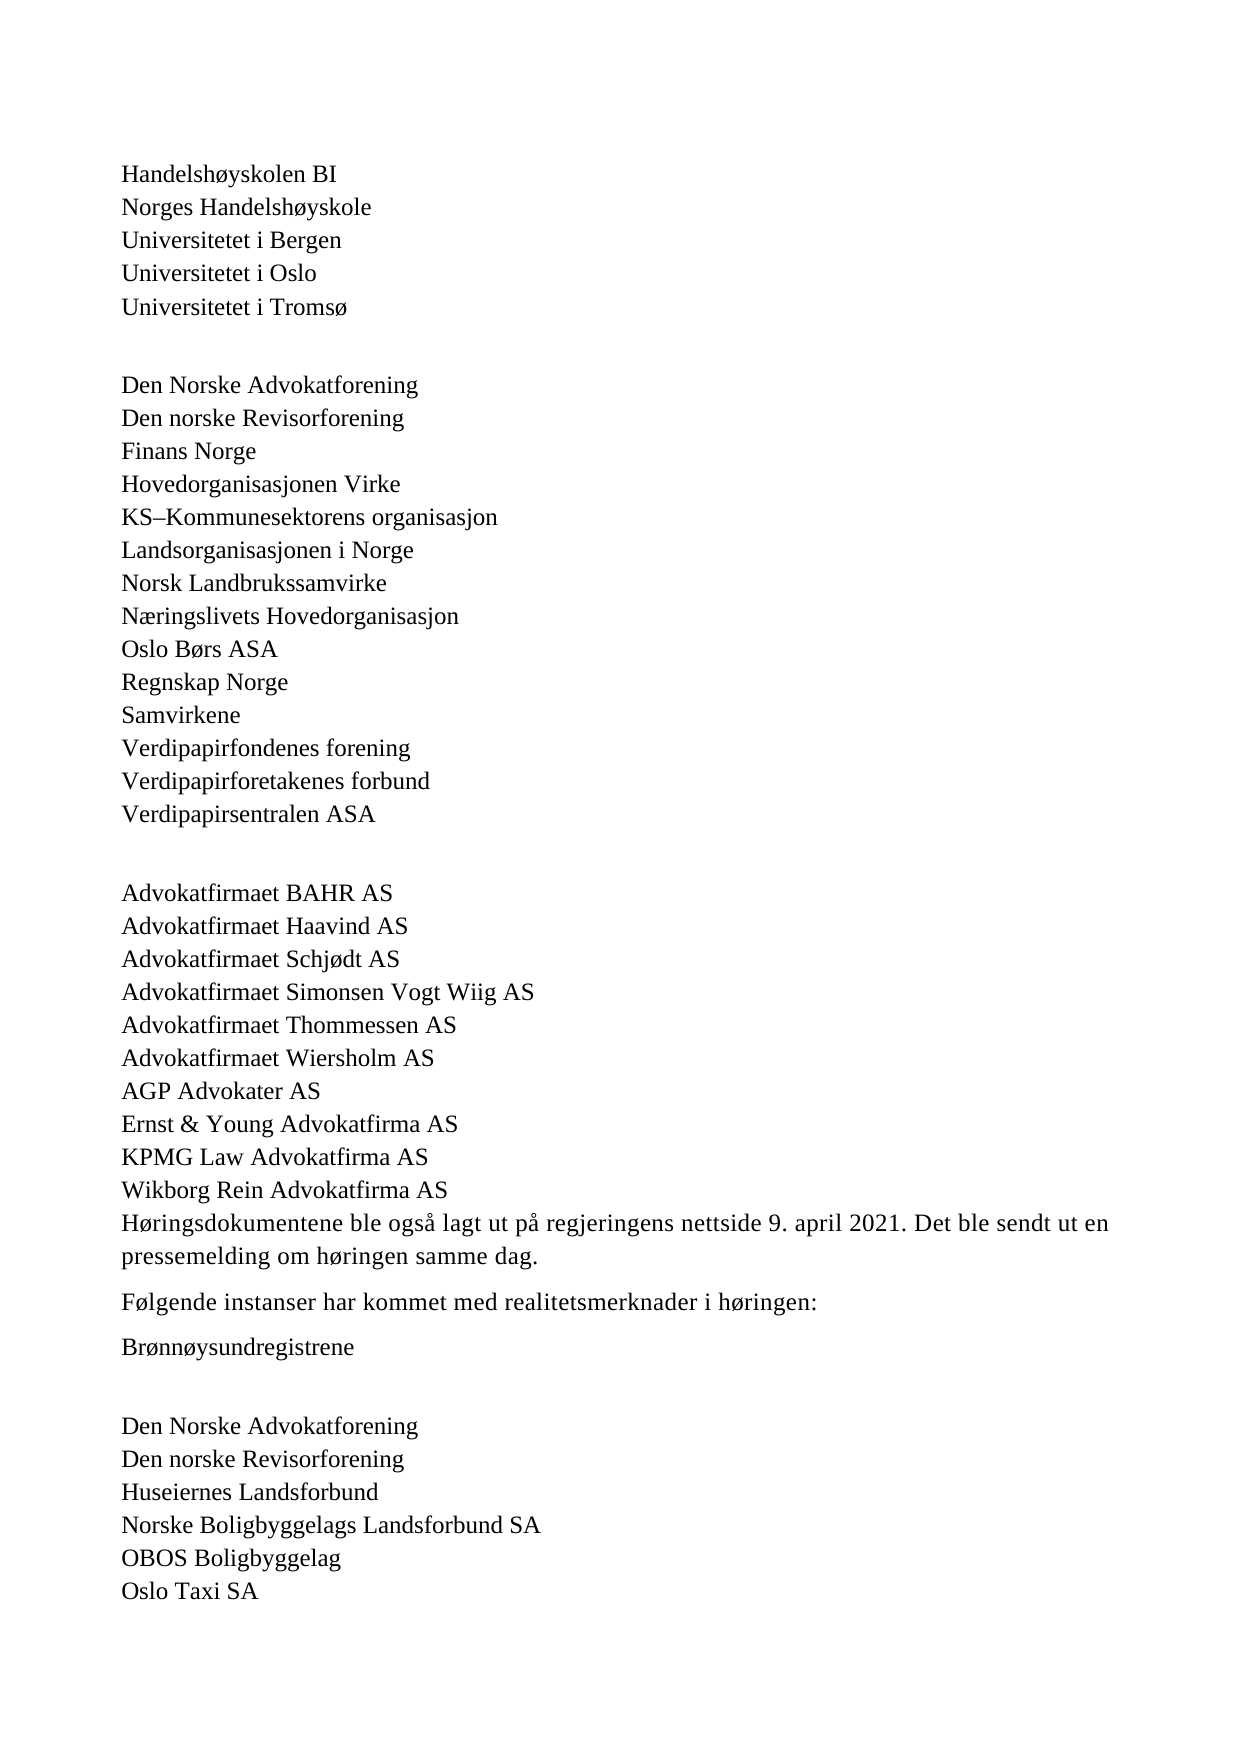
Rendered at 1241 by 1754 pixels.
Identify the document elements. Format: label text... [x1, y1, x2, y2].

list Universitetet i Oslo [121, 258, 1119, 287]
text Følgende instanser har kommet med realitetsmerknader i høringen: [121, 1287, 1119, 1315]
list Den Norske Advokatforening [121, 1411, 1119, 1439]
list Oslo Børs ASA [121, 634, 1119, 663]
list Advokatfirmaet Thommessen AS [121, 1010, 1119, 1039]
list Wikborg Rein Advokatfirma AS [121, 1175, 1119, 1204]
list Universitetet i Bergen [121, 226, 1119, 254]
list Den norske Revisorforening [121, 403, 1119, 432]
list Norske Boligbyggelags Landsforbund SA [121, 1510, 1119, 1538]
list Huseiernes Landsforbund [121, 1477, 1119, 1506]
list Den Norske Advokatforening [121, 370, 1119, 399]
list Hovedorganisasjonen Virke [121, 469, 1119, 498]
list Verdipapirsentralen ASA [121, 799, 1119, 828]
list KS–Kommunesektorens organisasjon [121, 502, 1119, 531]
list Landsorganisasjonen i Norge [121, 535, 1119, 564]
list Advokatfirmaet Schjødt AS [121, 944, 1119, 973]
list Norges Handelshøyskole [121, 192, 1119, 221]
list Ernst & Young Advokatfirma AS [121, 1109, 1119, 1138]
list OBOS Boligbyggelag [121, 1543, 1119, 1572]
list Handelshøyskolen BI [121, 159, 1119, 188]
list Universitetet i Tromsø [121, 292, 1119, 320]
list Verdipapirforetakenes forbund [121, 766, 1119, 795]
list Advokatfirmaet Wiersholm AS [121, 1043, 1119, 1072]
list Brønnøysundregistrene [121, 1332, 1119, 1361]
list AGP Advokater AS [121, 1076, 1119, 1105]
list KPMG Law Advokatfirma AS [121, 1142, 1119, 1171]
list Den norske Revisorforening [121, 1444, 1119, 1472]
list Verdipapirfondenes forening [121, 733, 1119, 762]
list Samvirkene [121, 700, 1119, 729]
list Oslo Taxi SA [121, 1576, 1119, 1604]
list Finans Norge [121, 436, 1119, 465]
list Regnskap Norge [121, 667, 1119, 696]
list Advokatfirmaet BAHR AS [121, 878, 1119, 907]
list Advokatfirmaet Haavind AS [121, 911, 1119, 940]
list Norsk Landbrukssamvirke [121, 568, 1119, 597]
list Næringslivets Hovedorganisasjon [121, 601, 1119, 630]
list Advokatfirmaet Simonsen Vogt Wiig AS [121, 977, 1119, 1006]
text Høringsdokumentene ble også lagt ut på regjeringens nettside 9. april 2021. Det ble sendt ut en pressemelding om høringen samme dag. [121, 1208, 1119, 1270]
